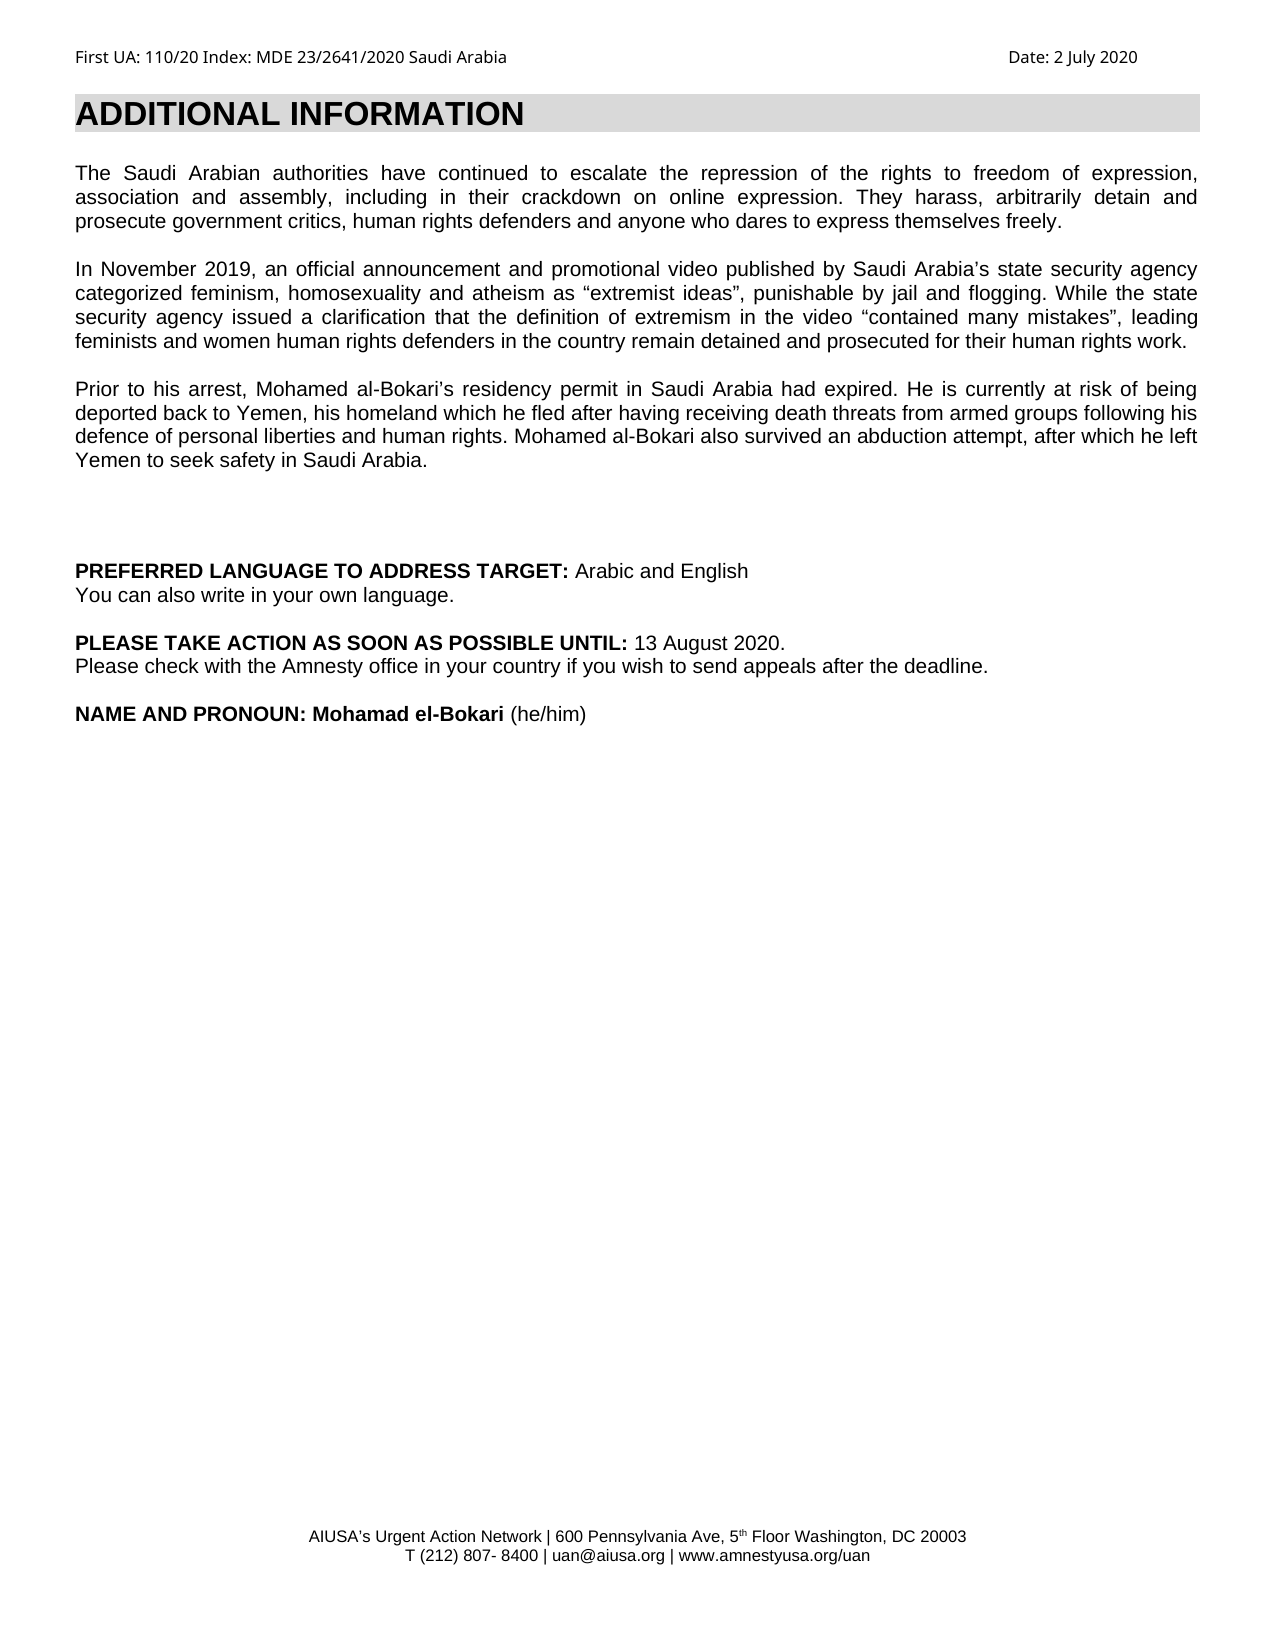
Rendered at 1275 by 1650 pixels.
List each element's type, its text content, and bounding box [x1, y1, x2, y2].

text NAME AND PRONOUN: Mohamad el-Bokari (he/him) [75, 702, 1200, 726]
text PLEASE TAKE ACTION AS SOON AS POSSIBLE UNTIL: 13 August 2020. [75, 630, 1200, 654]
subtitle Additional information [75, 94, 1200, 132]
text In November 2019, an official announcement and promotional video published by Saudi Arabia’s state security agency categorized feminism, homosexuality and atheism as “extremist ideas”, punishable by jail and flogging. While the state security agency issued a clarification that the definition of extremism in the video “contained many mistakes”, leading feminists and women human rights defenders in the country remain detained and prosecuted for their human rights work. [75, 257, 1200, 352]
text Prior to his arrest, Mohamed al-Bokari’s residency permit in Saudi Arabia had expired. He is currently at risk of being deported back to Yemen, his homeland which he fled after having receiving death threats from armed groups following his defence of personal liberties and human rights. Mohamed al-Bokari also survived an abduction attempt, after which he left Yemen to seek safety in Saudi Arabia. [75, 376, 1200, 472]
text The Saudi Arabian authorities have continued to escalate the repression of the rights to freedom of expression, association and assembly, including in their crackdown on online expression. They harass, arbitrarily detain and prosecute government critics, human rights defenders and anyone who dares to express themselves freely. [75, 161, 1200, 233]
text Please check with the Amnesty office in your country if you wish to send appeals after the deadline. [75, 654, 1200, 678]
text PREFERRED LANGUAGE TO ADDRESS TARGET: Arabic and English [75, 558, 1200, 582]
text You can also write in your own language. [75, 582, 1200, 606]
